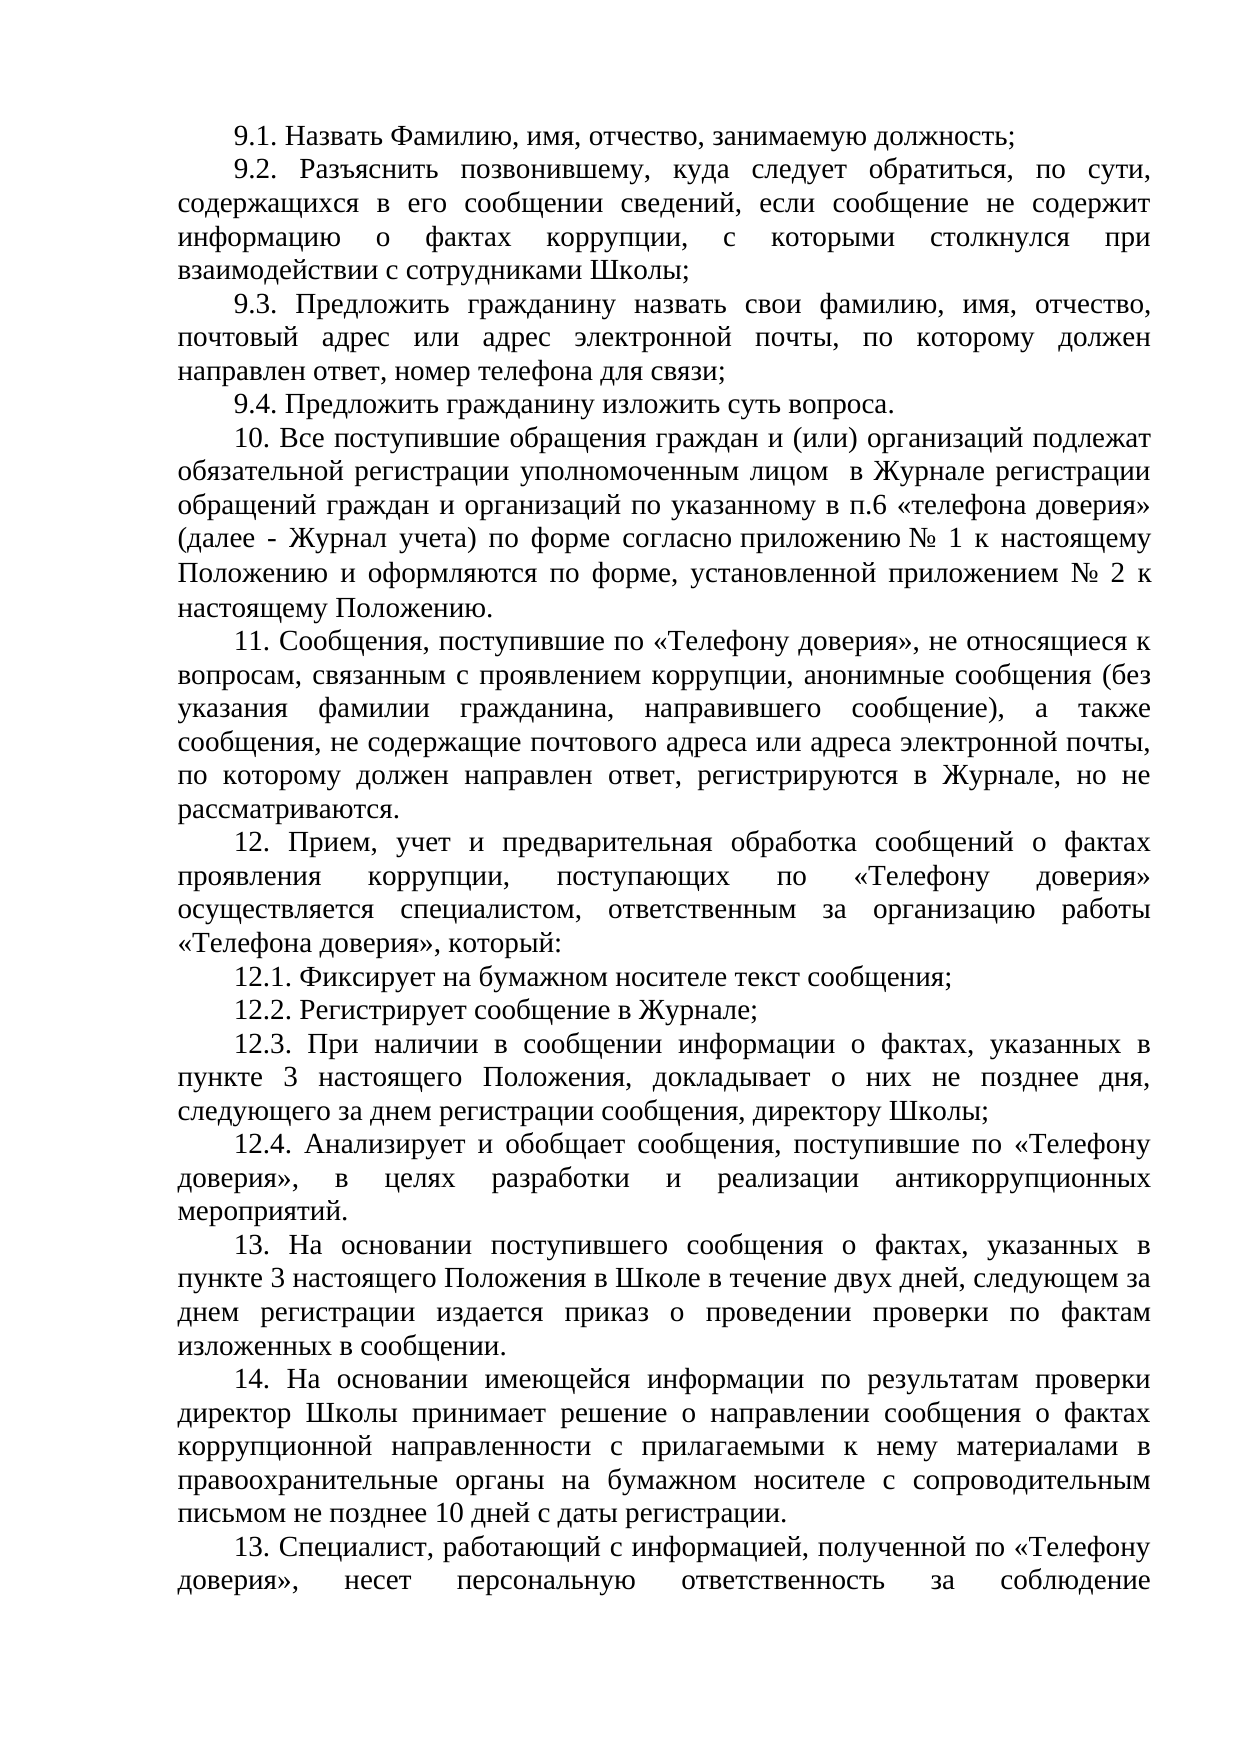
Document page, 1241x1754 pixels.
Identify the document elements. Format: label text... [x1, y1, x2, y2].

text 14. На основании имеющейся информации по результатам проверки директор Школы принимает решение о направлении сообщения о фактах коррупционной направленности с прилагаемыми к нему материалами в правоохранительные органы на бумажном носителе с сопроводительным письмом не позднее 10 дней с даты регистрации. [177, 1361, 1152, 1529]
text 11. Сообщения, поступившие по «Телефону доверия», не относящиеся к вопросам, связанным с проявлением коррупции, анонимные сообщения (без указания фамилии гражданина, направившего сообщение), а также сообщения, не содержащие почтового адреса или адреса электронной почты, по которому должен направлен ответ, регистрируются в Журнале, но не рассматриваются. [177, 623, 1152, 824]
text 12.4. Анализирует и обобщает сообщения, поступившие по «Телефону доверия», в целях разработки и реализации антикоррупционных мероприятий. [177, 1126, 1152, 1227]
text 9.2. Разъяснить позвонившему, куда следует обратиться, по сути, содержащихся в его сообщении сведений, если сообщение не содержит информацию о фактах коррупции, с которыми столкнулся при взаимодействии с сотрудниками Школы; [177, 152, 1152, 286]
text 9.1. Назвать Фамилию, имя, отчество, занимаемую должность; [177, 118, 1152, 152]
text 12. Прием, учет и предварительная обработка сообщений о фактах проявления коррупции, поступающих по «Телефону доверия» осуществляется специалистом, ответственным за организацию работы «Телефона доверия», который: [177, 824, 1152, 959]
text 10. Все поступившие обращения граждан и (или) организаций подлежат обязательной регистрации уполномоченным лицом в Журнале регистрации обращений граждан и организаций по указанному в п.6 «телефона доверия» (далее - Журнал учета) по форме согласно приложению № 1 к настоящему Положению и оформляются по форме, установленной приложением № 2 к настоящему Положению. [177, 420, 1152, 623]
text 12.3. При наличии в сообщении информации о фактах, указанных в пункте 3 настоящего Положения, докладывает о них не позднее дня, следующего за днем регистрации сообщения, директору Школы; [177, 1026, 1152, 1126]
text 12.1. Фиксирует на бумажном носителе текст сообщения; [177, 959, 1152, 992]
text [177, 1529, 1152, 1596]
text 9.4. Предложить гражданину изложить суть вопроса. [177, 386, 1152, 420]
text 12.2. Регистрирует сообщение в Журнале; [177, 992, 1152, 1026]
text 13. На основании поступившего сообщения о фактах, указанных в пункте 3 настоящего Положения в Школе в течение двух дней, следующем за днем регистрации издается приказ о проведении проверки по фактам изложенных в сообщении. [177, 1227, 1152, 1361]
text 9.3. Предложить гражданину назвать свои фамилию, имя, отчество, почтовый адрес или адрес электронной почты, по которому должен направлен ответ, номер телефона для связи; [177, 286, 1152, 386]
